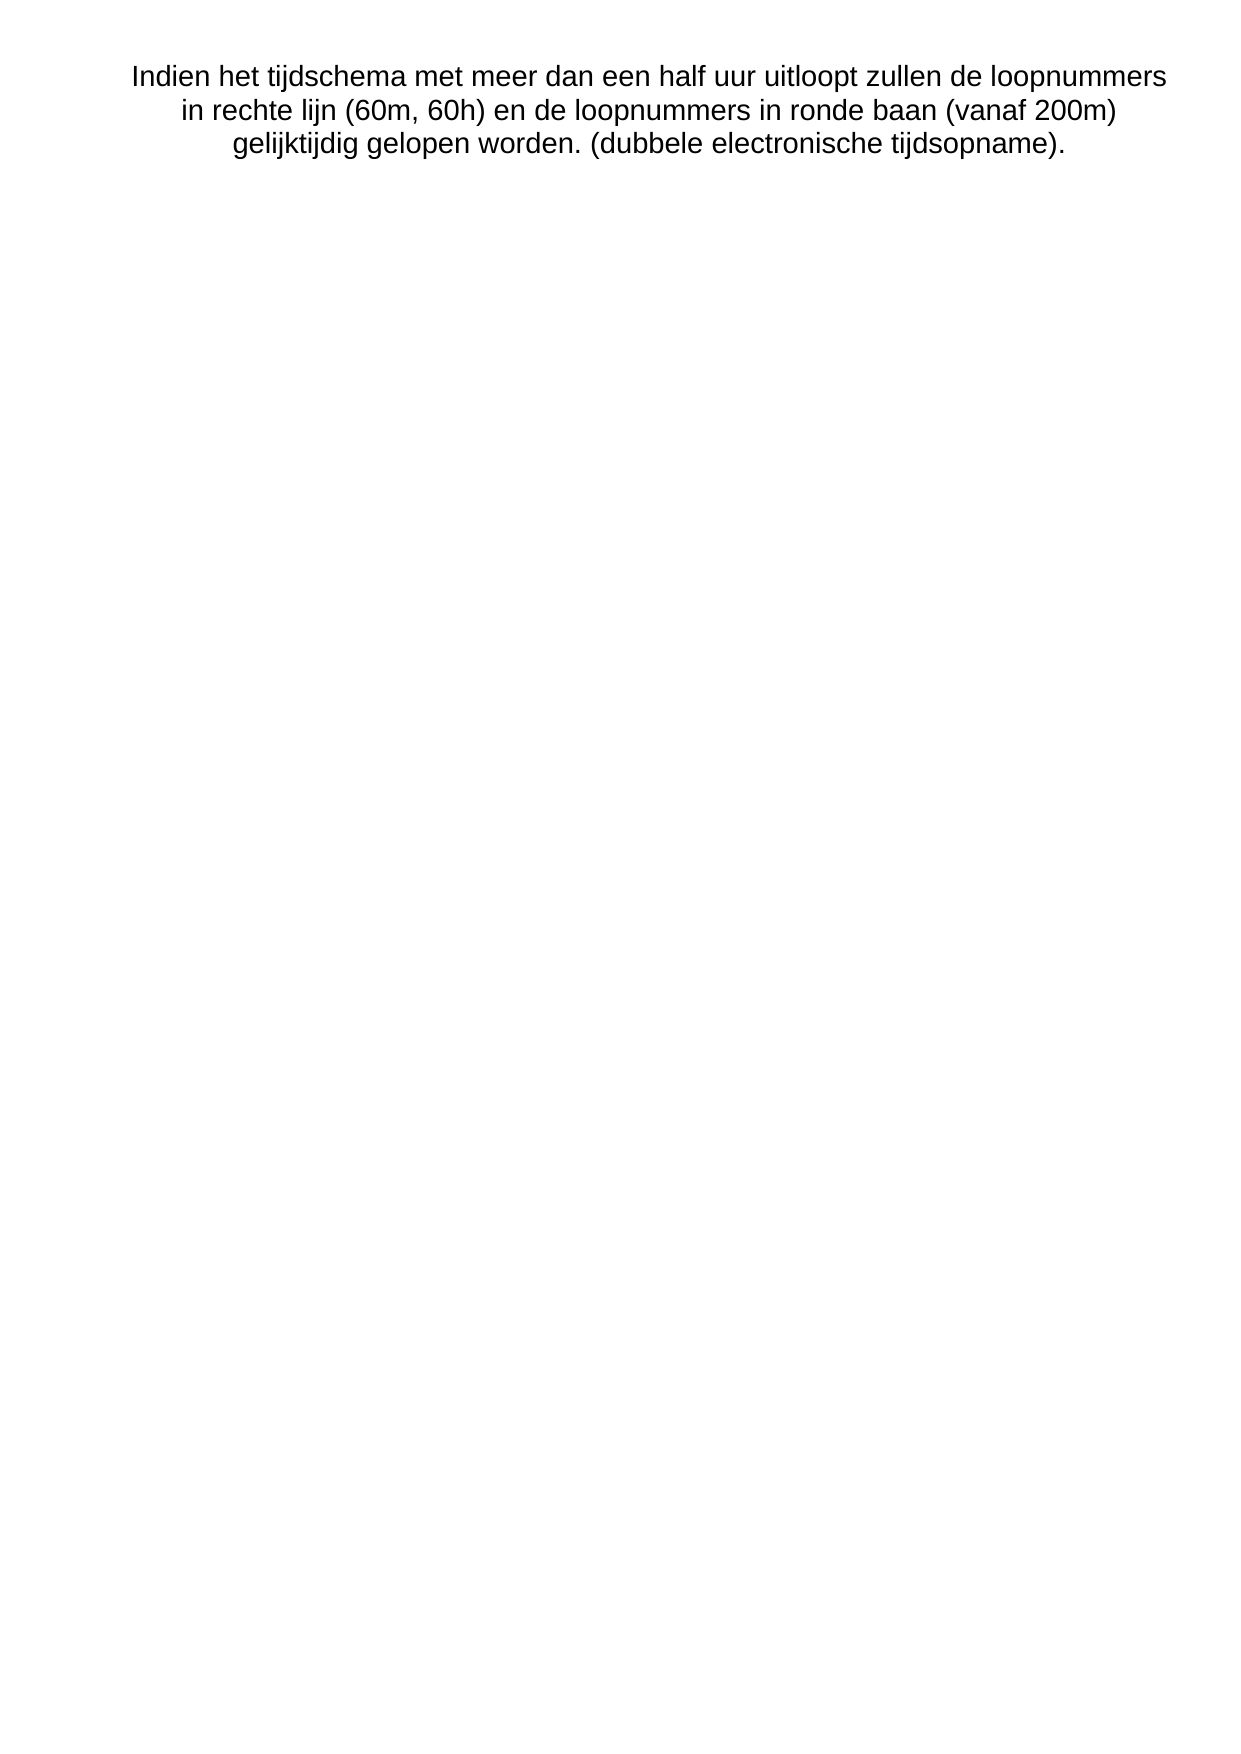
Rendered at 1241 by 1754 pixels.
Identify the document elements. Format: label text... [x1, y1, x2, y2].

text Indien het tijdschema met meer dan een half uur uitloopt zullen de loopnummers in rechte lijn (60m, 60h) en de loopnummers in ronde baan (vanaf 200m) gelijktijdig gelopen worden. (dubbele electronische tijdsopname). [118, 59, 1181, 160]
